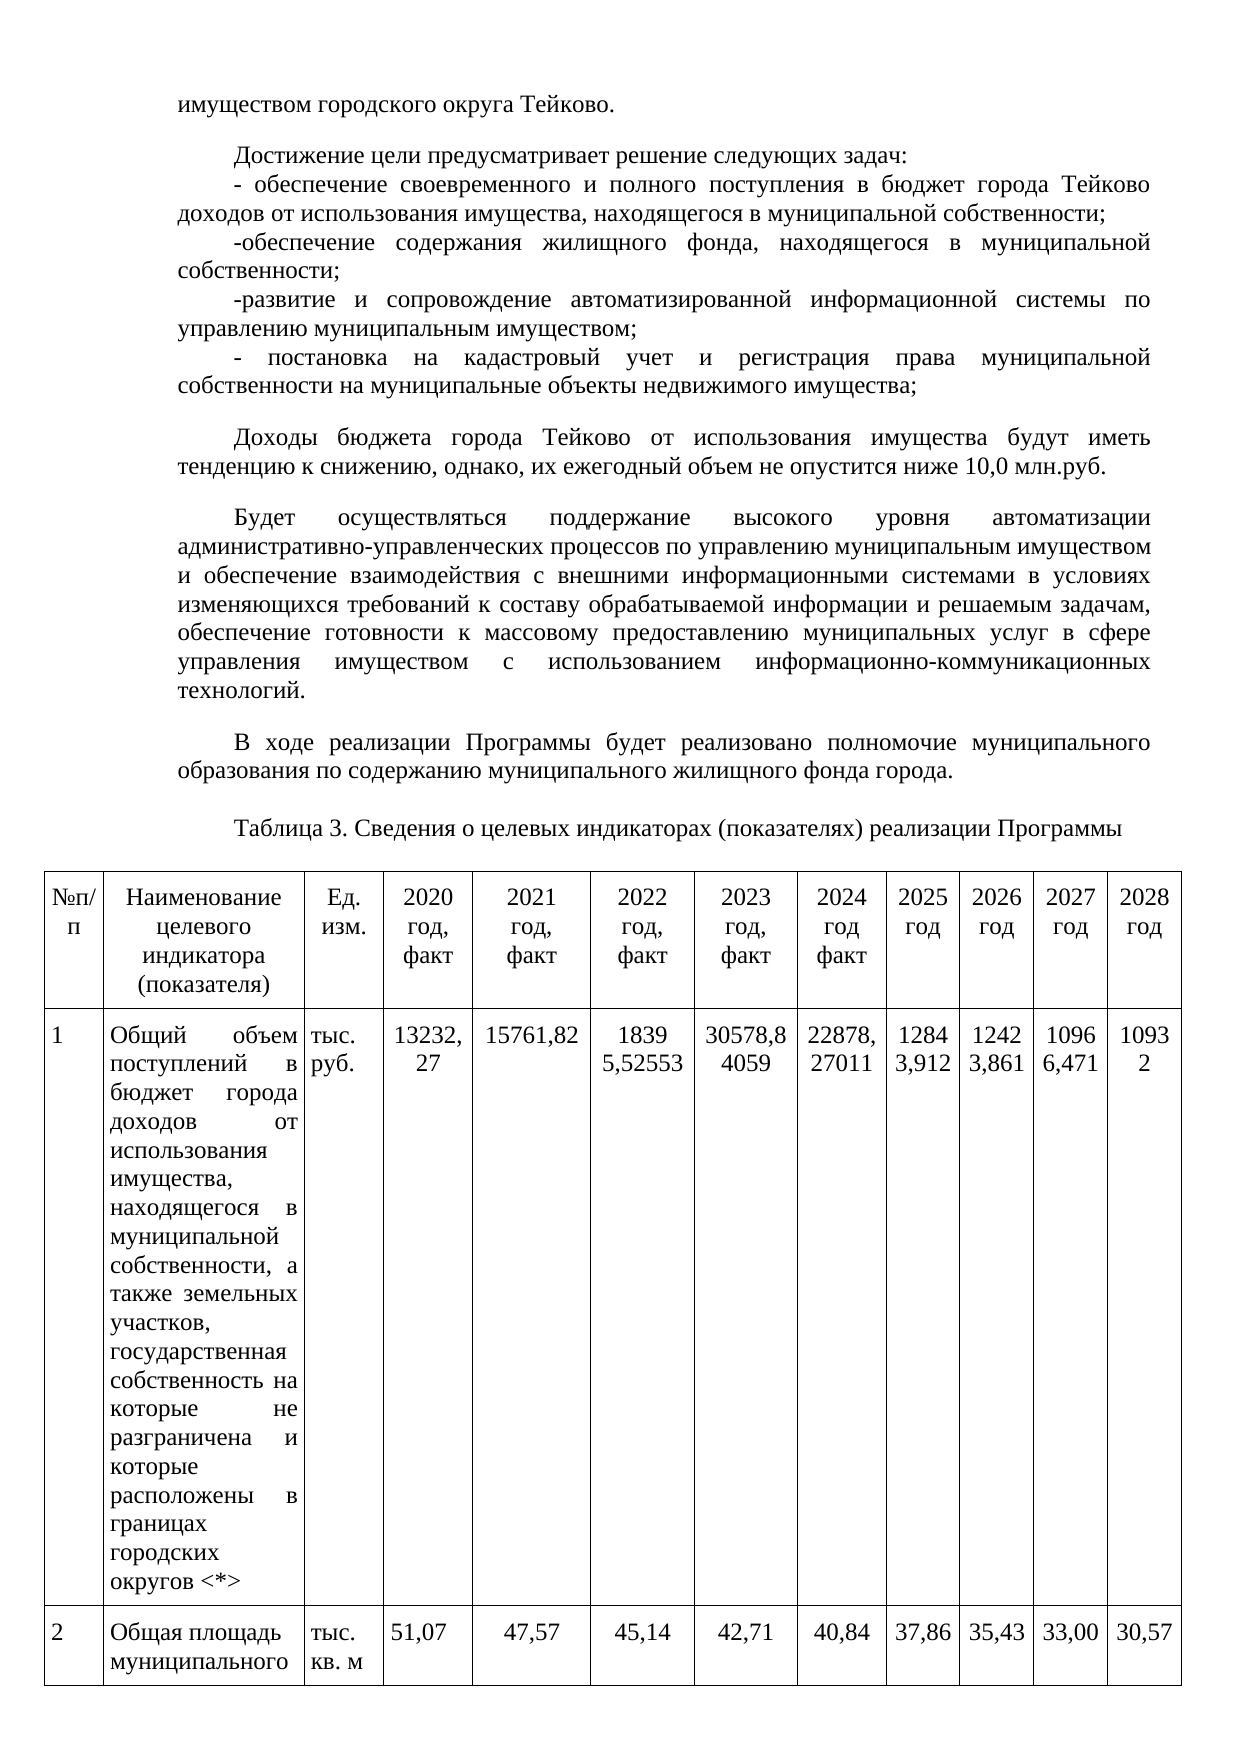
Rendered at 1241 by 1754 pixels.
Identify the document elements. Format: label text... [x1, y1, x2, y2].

table_header Наименование целевого индикатора (показателя) [104, 872, 304, 1008]
table_cell 45,14 [591, 1606, 694, 1685]
table_cell 33,00 [1034, 1606, 1107, 1685]
table_cell 30,57 [1108, 1606, 1181, 1685]
table_header 2028 год [1108, 872, 1181, 1008]
text Будет осуществляться поддержание высокого уровня автоматизации административно-управленческих процессов по управлению муниципальным имуществом и обеспечение взаимодействия с внешними информационными системами в условиях изменяющихся требований к составу обрабатываемой информации и решаемым задачам, обеспечение готовности к массовому предоставлению муниципальных услуг в сфере управления имуществом с использованием информационно-коммуникационных технологий. [177, 502, 1152, 704]
table_cell 15761,82 [473, 1009, 590, 1605]
table_cell тыс. кв. м [305, 1606, 383, 1685]
table_header 2025 год [887, 872, 959, 1008]
text В ходе реализации Программы будет реализовано полномочие муниципального образования по содержанию муниципального жилищного фонда города. [177, 727, 1152, 784]
table_cell тыс. руб. [305, 1009, 383, 1605]
table_cell 18395,52553 [591, 1009, 694, 1605]
table_header 2021 год, факт [473, 872, 590, 1008]
text -обеспечение содержания жилищного фонда, находящегося в муниципальной собственности; [177, 227, 1152, 284]
table_cell 22878,27011 [798, 1009, 886, 1605]
table_header 2024 год факт [798, 872, 886, 1008]
table_header №п/п [45, 872, 103, 1008]
table_cell Общий объем поступлений в бюджет города доходов от использования имущества, находящегося в муниципальной собственности, а также земельных участков, государственная собственность на которые не разграничена и которые расположены в границах городских округов <*> [104, 1009, 304, 1605]
table_cell 47,57 [473, 1606, 590, 1685]
table_header Ед. изм. [305, 872, 383, 1008]
text Доходы бюджета города Тейково от использования имущества будут иметь тенденцию к снижению, однако, их ежегодный объем не опустится ниже 10,0 млн.руб. [177, 422, 1152, 479]
table_cell 1 [45, 1009, 103, 1605]
text - постановка на кадастровый учет и регистрация права муниципальной собственности на муниципальные объекты недвижимого имущества; [177, 342, 1152, 399]
table_cell 10966,471 [1034, 1009, 1107, 1605]
table_cell 51,07 [384, 1606, 472, 1685]
table_header 2020 год, факт [384, 872, 472, 1008]
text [177, 89, 1152, 117]
table_header 2023 год, факт [695, 872, 797, 1008]
table_cell 13232,27 [384, 1009, 472, 1605]
table_cell 37,86 [887, 1606, 959, 1685]
table_cell 30578,84059 [695, 1009, 797, 1605]
table_header 2022 год, факт [591, 872, 694, 1008]
table_cell 12843,912 [887, 1009, 959, 1605]
table_cell 40,84 [798, 1606, 886, 1685]
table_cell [104, 1606, 304, 1685]
table_cell 10932 [1108, 1009, 1181, 1605]
table_header 2027 год [1034, 872, 1107, 1008]
table_cell 42,71 [695, 1606, 797, 1685]
table_cell 12423,861 [960, 1009, 1033, 1605]
table_cell 35,43 [960, 1606, 1033, 1685]
text Достижение цели предусматривает решение следующих задач: [177, 140, 1152, 169]
text - обеспечение своевременного и полного поступления в бюджет города Тейково доходов от использования имущества, находящегося в муниципальной собственности; [177, 169, 1152, 227]
text -развитие и сопровождение автоматизированной информационной системы по управлению муниципальным имуществом; [177, 284, 1152, 342]
text Таблица 3. Сведения о целевых индикаторах (показателях) реализации Программы [177, 813, 1152, 842]
table_header 2026 год [960, 872, 1033, 1008]
table_cell 2 [45, 1606, 103, 1685]
